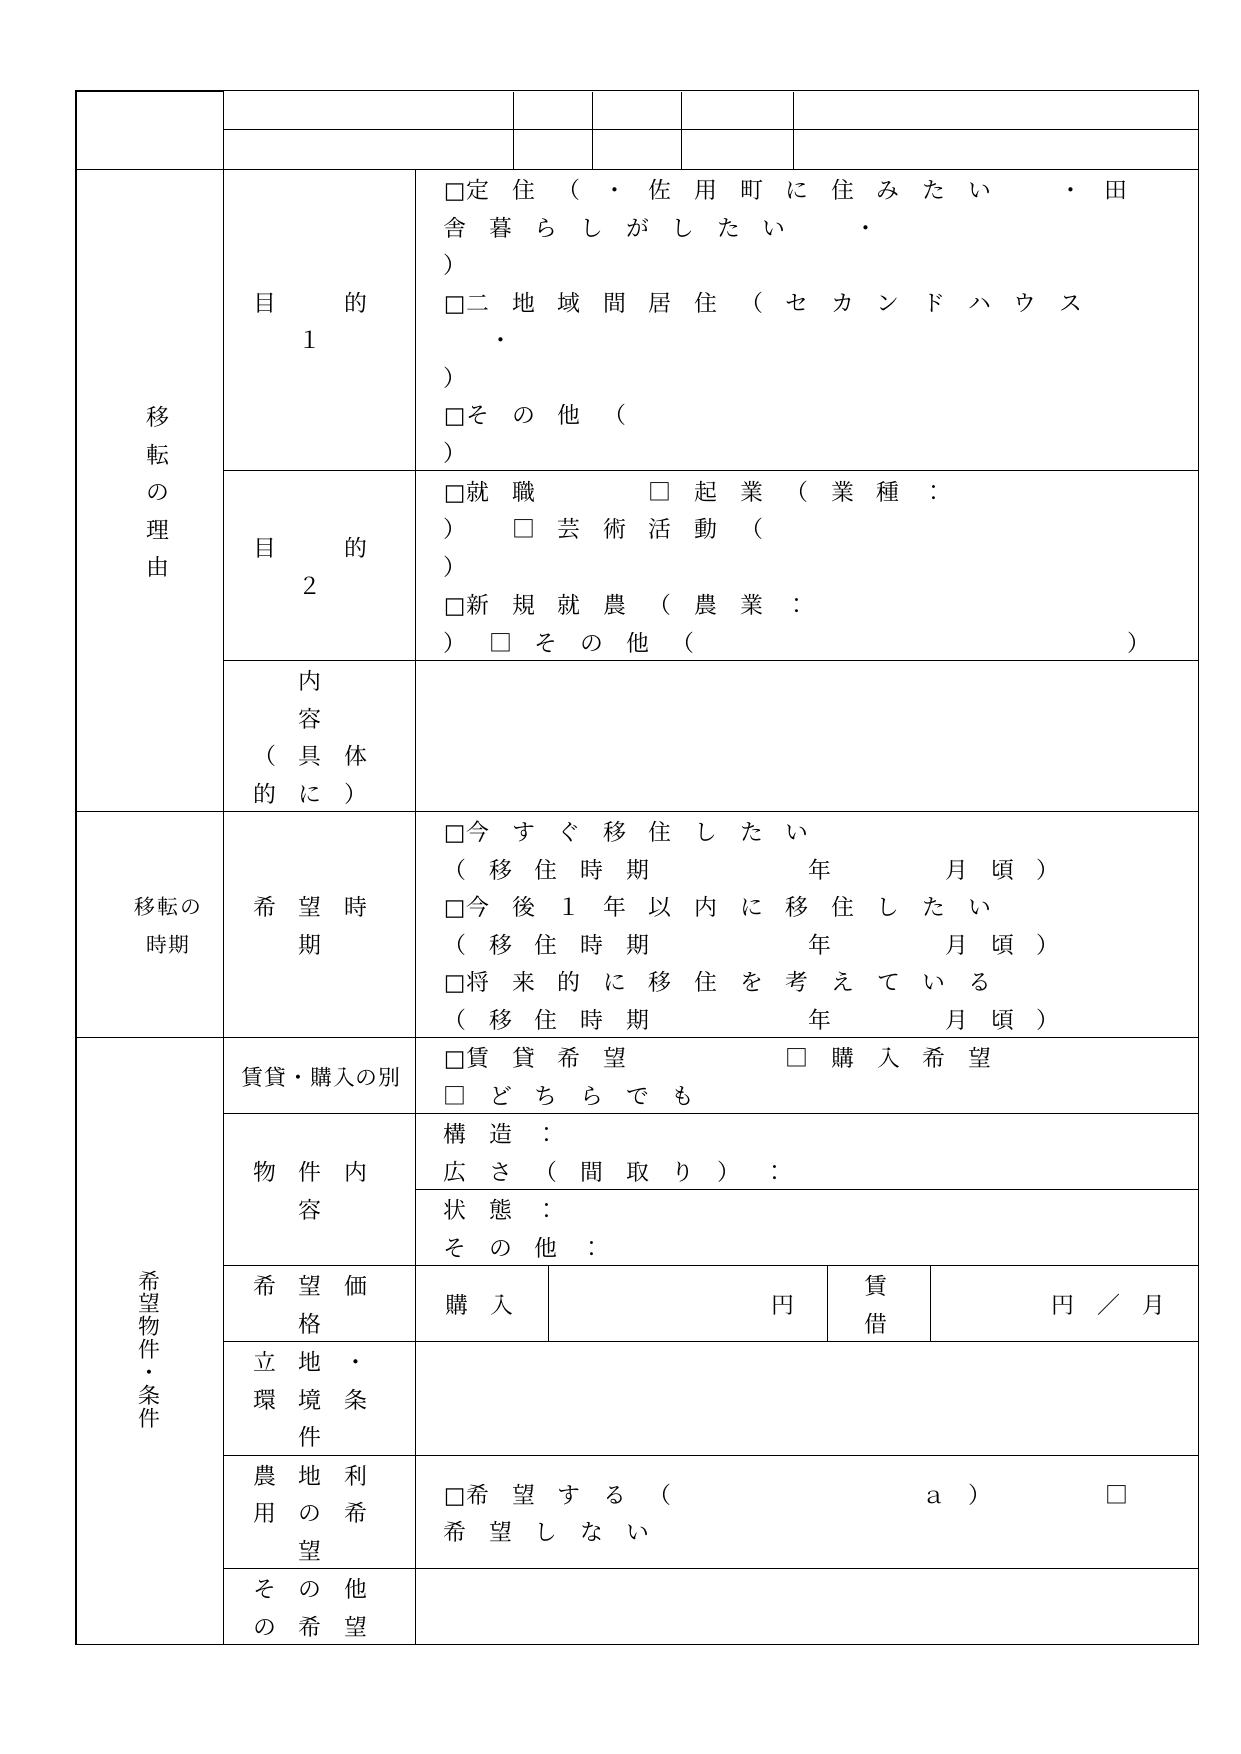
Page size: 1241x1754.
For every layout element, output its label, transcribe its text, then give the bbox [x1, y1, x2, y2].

table_cell □今すぐ移住したい （移住時期 年 月頃） □今後１年以内に移住したい （移住時期 年 月頃） □将来的に移住を考えている （移住時期 年 月頃） [416, 812, 1198, 1037]
table_cell [514, 130, 592, 169]
table_cell [682, 130, 793, 169]
table_cell [682, 91, 793, 129]
table_cell □定住（・佐用町に住みたい ・田舎暮らしがしたい ・ ） □二地域間居住（セカンドハウス ・ ） □その他（ ） [416, 170, 1198, 470]
table_cell □就職 □起業（業種： ） □芸術活動（ ） [416, 471, 1198, 584]
table_cell [416, 661, 1198, 811]
table_cell □賃貸希望 □購入希望 □どちらでも [416, 1038, 1198, 1113]
table_cell 移転の時期 [77, 812, 223, 1037]
table_cell [593, 91, 681, 129]
table_cell [224, 91, 513, 129]
table_cell 賃借 [828, 1266, 930, 1341]
table_cell [794, 91, 1198, 129]
table_cell その他の希望 [224, 1569, 415, 1644]
table_cell 立地・環境条件 [224, 1342, 415, 1455]
table_cell 内 容 （具体的に） [224, 661, 415, 811]
table_cell 円 [549, 1266, 827, 1341]
table_cell 状態： その他： [416, 1190, 1198, 1265]
table_cell [224, 130, 513, 169]
table_cell 物件内容 [224, 1114, 415, 1265]
table_cell □希望する（ ａ） □希望しない [416, 1456, 1198, 1568]
table_cell 希望物件・条件 [77, 1038, 223, 1644]
table_cell 農地利用の希望 [224, 1456, 415, 1568]
table_cell □新規就農（農業： ）□その他（ ） [416, 584, 1198, 660]
table_cell 希望価格 [224, 1266, 415, 1341]
table_cell 賃貸・購入の別 [224, 1038, 415, 1113]
table_cell [593, 130, 681, 169]
table_cell [416, 1569, 1198, 1644]
table_cell 購入 [416, 1266, 548, 1341]
table_cell 構造： 広さ（間取り）： [416, 1114, 1198, 1189]
table_cell 目 的２ [224, 471, 415, 660]
table_cell 移転の理由 [77, 170, 223, 811]
table_cell [416, 1342, 1198, 1455]
table_cell 目 的１ [224, 170, 415, 470]
table_cell 希望時期 [224, 812, 415, 1037]
table_cell [514, 91, 592, 129]
table_cell 円／月 [931, 1266, 1198, 1341]
table_cell [794, 130, 1198, 169]
